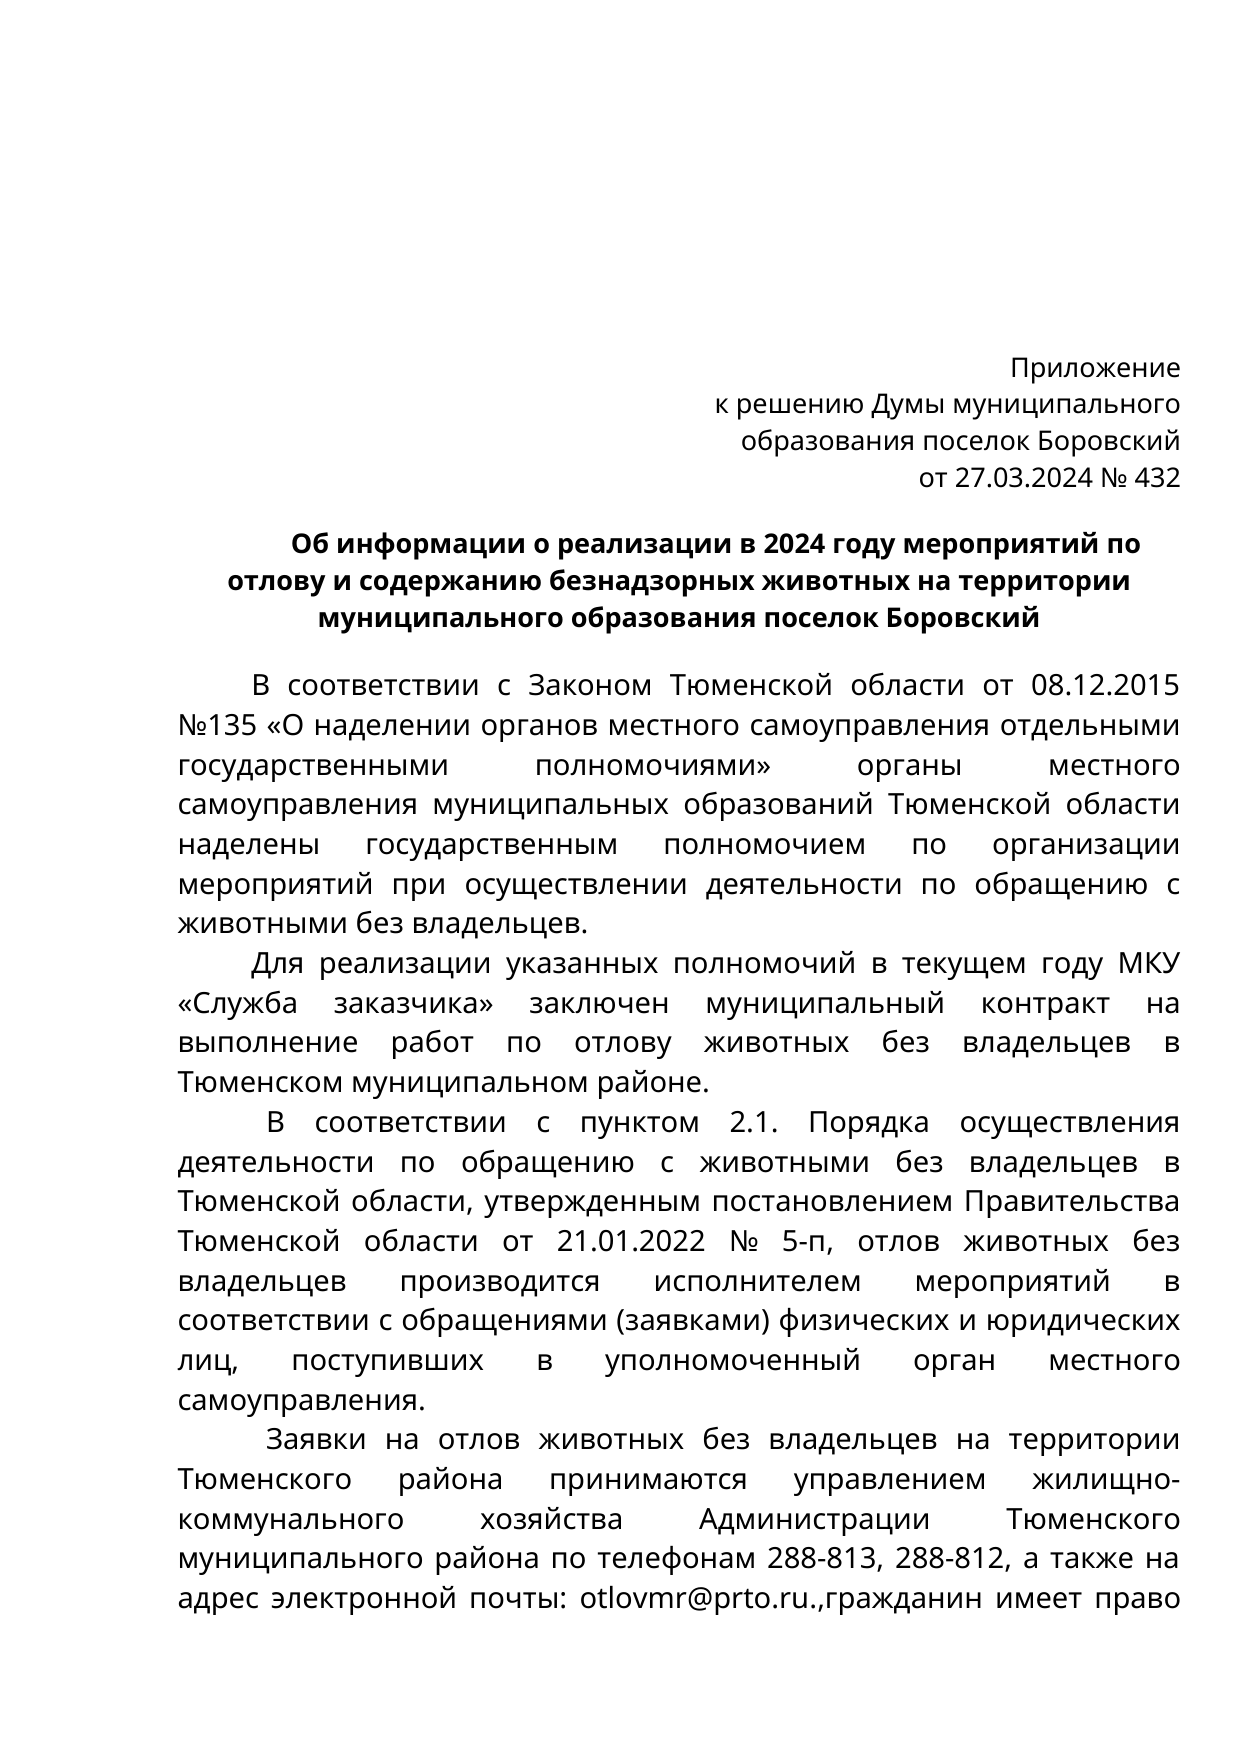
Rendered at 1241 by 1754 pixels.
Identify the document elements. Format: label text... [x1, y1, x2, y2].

text Приложение [177, 348, 1181, 385]
text от 27.03.2024 № 432 [177, 459, 1181, 496]
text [177, 1419, 1181, 1617]
text к решению Думы муниципального [177, 385, 1181, 422]
text В соответствии с Законом Тюменской области от 08.12.2015 №135 «О наделении органов местного самоуправления отдельными государственными полномочиями» органы местного самоуправления муниципальных образований Тюменской области наделены государственным полномочием по организации мероприятий при осуществлении деятельности по обращению с животными без владельцев. [177, 664, 1181, 942]
text образования поселок Боровский [177, 422, 1181, 459]
text Для реализации указанных полномочий в текущем году МКУ «Служба заказчика» заключен муниципальный контракт на выполнение работ по отлову животных без владельцев в Тюменском муниципальном районе. [177, 942, 1181, 1101]
text Об информации о реализации в 2024 году мероприятий по отлову и содержанию безнадзорных животных на территории муниципального образования поселок Боровский [177, 525, 1181, 635]
text В соответствии с пунктом 2.1. Порядка осуществления деятельности по обращению с животными без владельцев в Тюменской области, утвержденным постановлением Правительства Тюменской области от 21.01.2022 № 5-п, отлов животных без владельцев производится исполнителем мероприятий в соответствии с обращениями (заявками) физических и юридических лиц, поступивших в уполномоченный орган местного самоуправления. [177, 1101, 1181, 1419]
